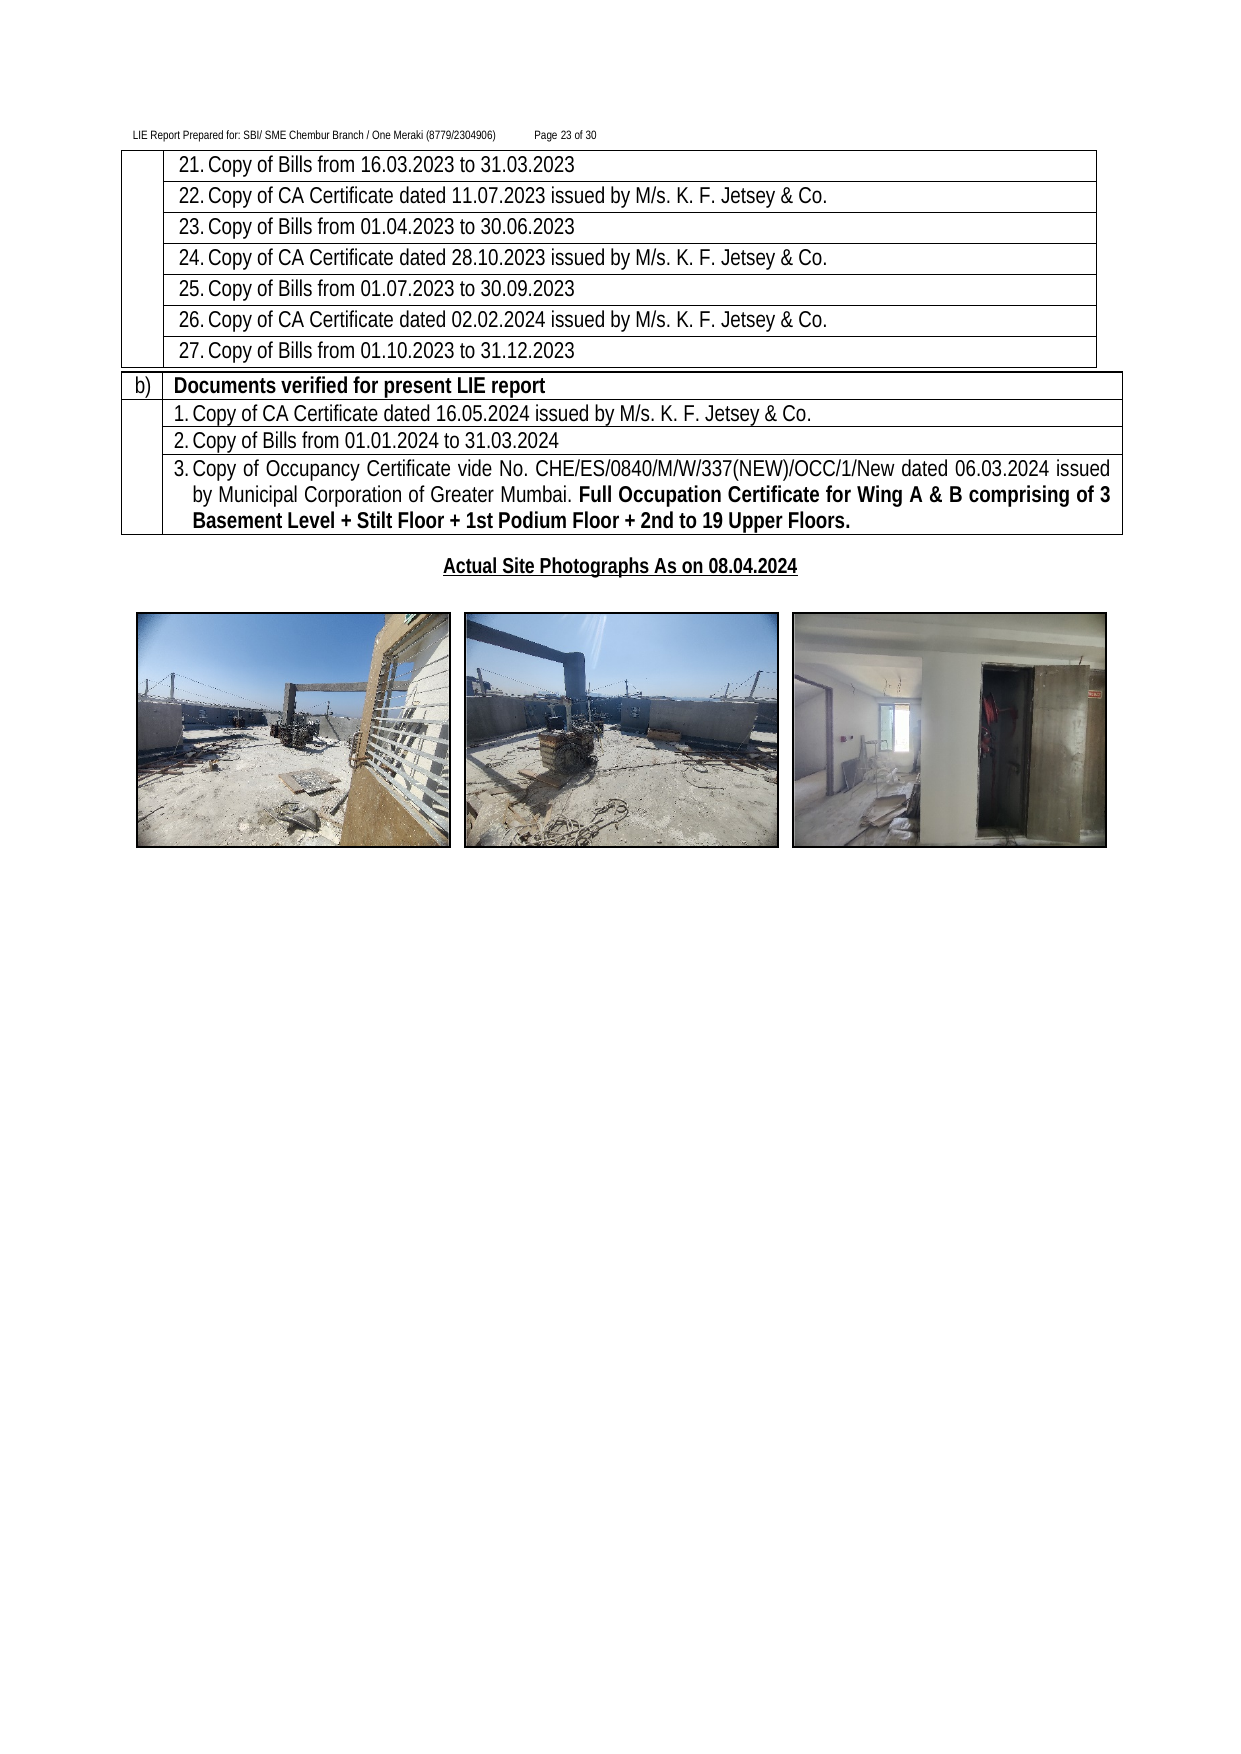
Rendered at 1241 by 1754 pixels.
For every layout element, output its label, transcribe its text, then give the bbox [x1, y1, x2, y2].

table_cell Copy of Bills from 01.04.2023 to 30.06.2023 [164, 213, 1096, 243]
table_cell [122, 400, 162, 534]
picture [466, 614, 777, 846]
table_cell Copy of Bills from 01.01.2024 to 31.03.2024 [163, 427, 1122, 454]
table_cell Copy of CA Certificate dated 28.10.2023 issued by M/s. K. F. Jetsey & Co. [164, 244, 1096, 274]
text Actual Site Photographs As on 08.04.2024 [133, 535, 1107, 578]
table_cell Copy of Bills from 16.03.2023 to 31.03.2023 [164, 151, 1096, 181]
table_cell Copy of Bills from 01.07.2023 to 30.09.2023 [164, 275, 1096, 305]
table_cell Copy of CA Certificate dated 02.02.2024 issued by M/s. K. F. Jetsey & Co. [164, 306, 1096, 336]
table_header b) [122, 373, 162, 399]
table_header Documents verified for present LIE report [163, 373, 1122, 399]
picture [138, 614, 449, 846]
picture [794, 614, 1105, 846]
table_cell Copy of Occupancy Certificate vide No. CHE/ES/0840/M/W/337(NEW)/OCC/1/New dated 06.03.2024 issued by Municipal Corporation of Greater Mumbai. Full Occupation Certificate for Wing A & B comprising of 3 Basement Level + Stilt Floor + 1st Podium Floor + 2nd to 19 Upper Floors. [163, 455, 1122, 534]
table_cell Copy of CA Certificate dated 16.05.2024 issued by M/s. K. F. Jetsey & Co. [163, 400, 1122, 426]
table_cell Copy of Bills from 01.10.2023 to 31.12.2023 [164, 337, 1096, 367]
table_cell Copy of CA Certificate dated 11.07.2023 issued by M/s. K. F. Jetsey & Co. [164, 182, 1096, 212]
